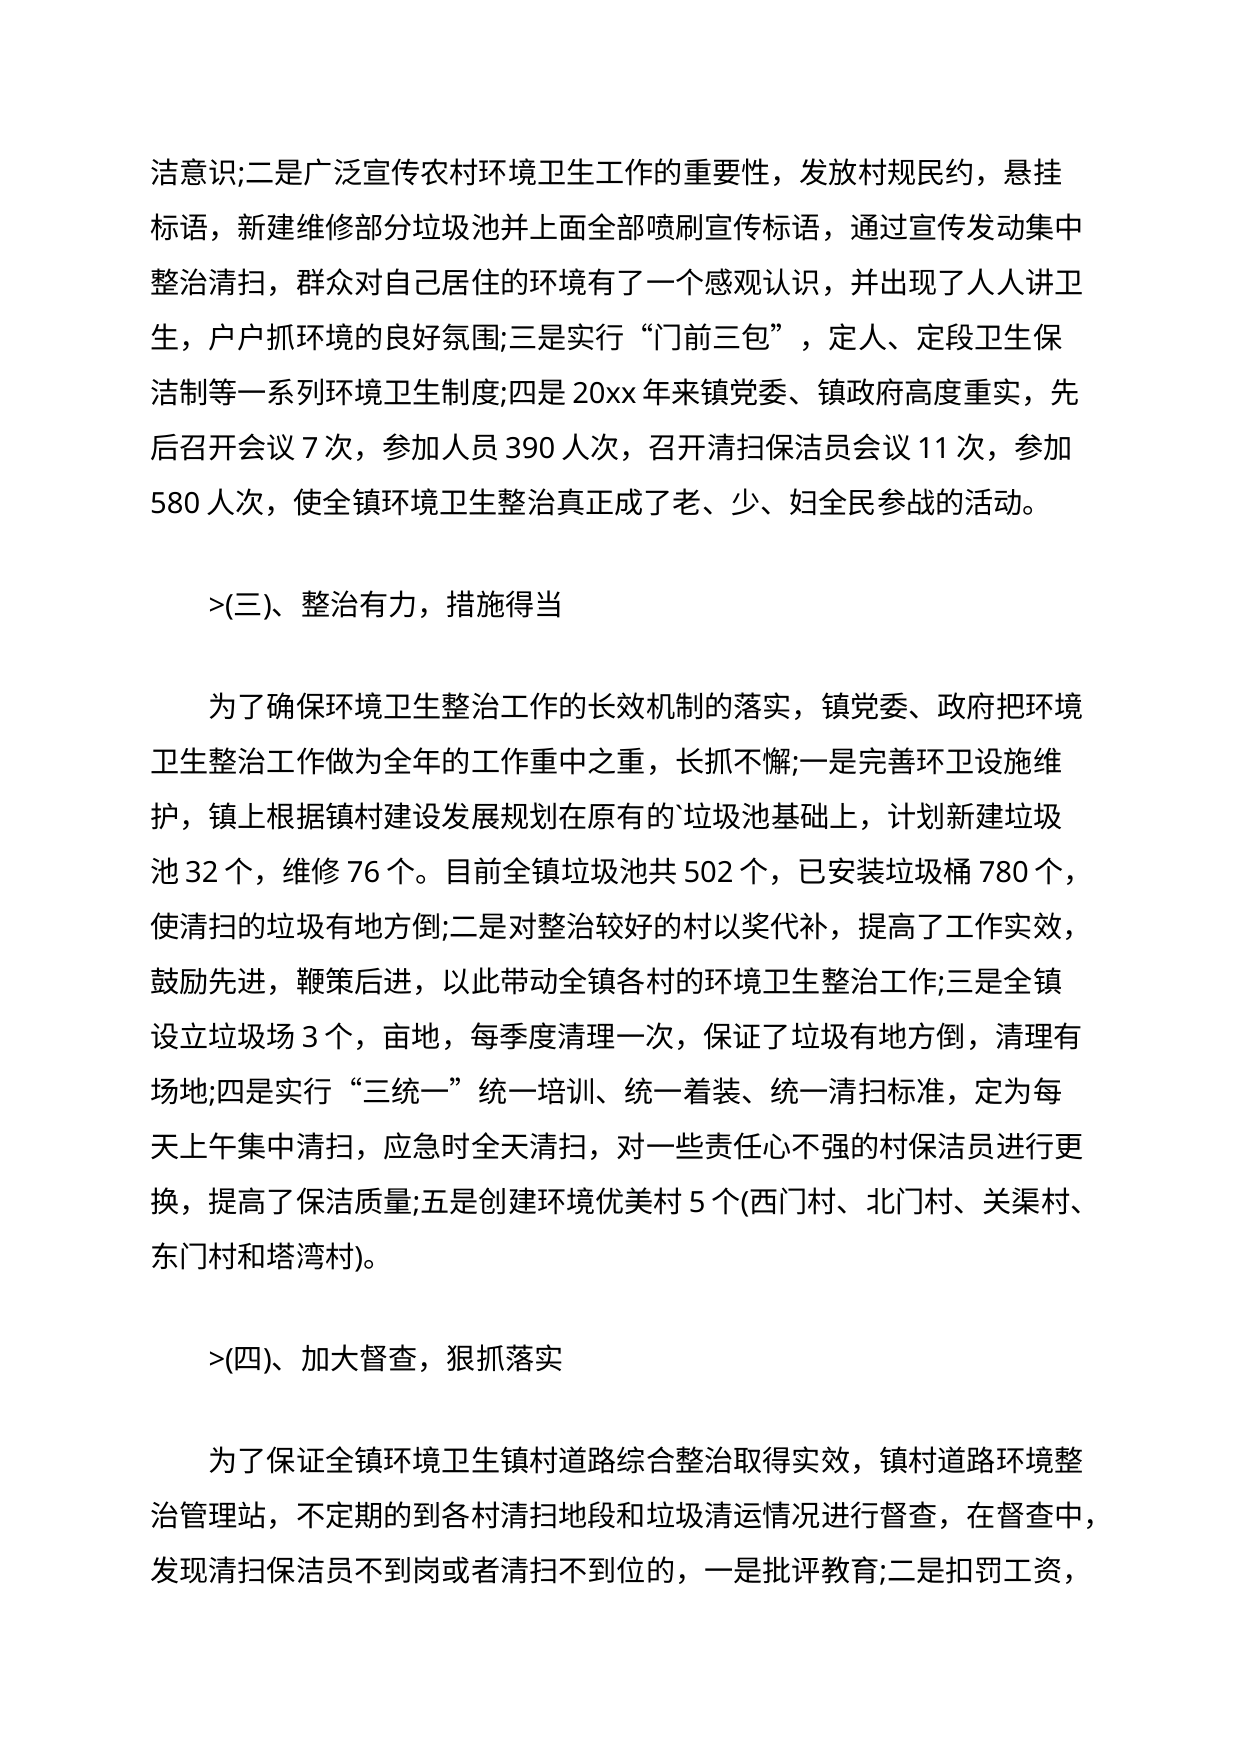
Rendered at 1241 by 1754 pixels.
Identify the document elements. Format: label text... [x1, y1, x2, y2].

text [150, 1437, 1090, 1590]
text 为了确保环境卫生整治工作的长效机制的落实，镇党委、政府把环境卫生整治工作做为全年的工作重中之重，长抓不懈;一是完善环卫设施维护，镇上根据镇村建设发展规划在原有的`垃圾池基础上，计划新建垃圾池32个，维修76个。目前全镇垃圾池共502个，已安装垃圾桶780个，使清扫的垃圾有地方倒;二是对整治较好的村以奖代补，提高了工作实效，鼓励先进，鞭策后进，以此带动全镇各村的环境卫生整治工作;三是全镇设立垃圾场3个，亩地，每季度清理一次，保证了垃圾有地方倒，清理有场地;四是实行“三统一”统一培训、统一着装、统一清扫标准，定为每天上午集中清扫，应急时全天清扫，对一些责任心不强的村保洁员进行更换，提高了保洁质量;五是创建环境优美村5个(西门村、北门村、关渠村、东门村和塔湾村)。 [150, 684, 1090, 1276]
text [150, 150, 1090, 522]
text >(三)、整治有力，措施得当 [150, 582, 1090, 624]
text >(四)、加大督查，狠抓落实 [150, 1336, 1090, 1378]
